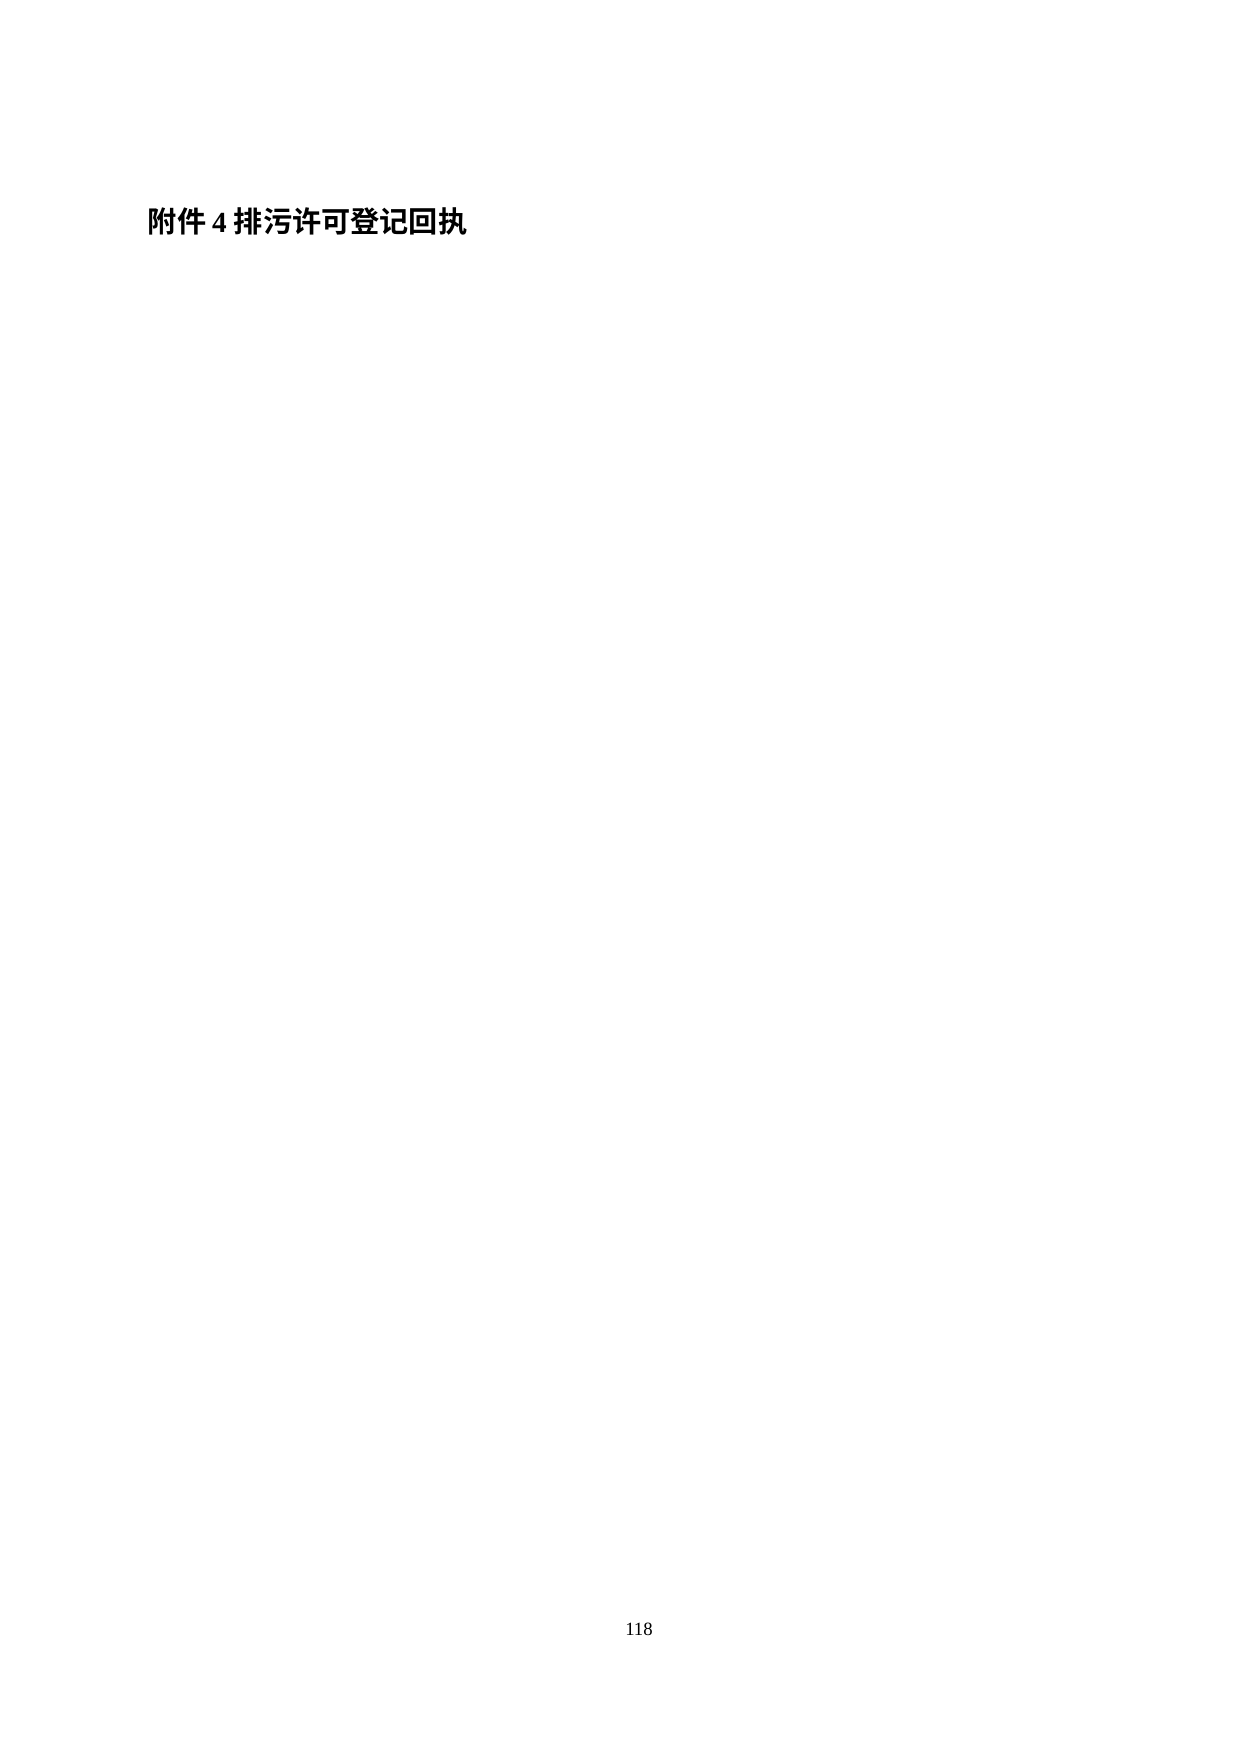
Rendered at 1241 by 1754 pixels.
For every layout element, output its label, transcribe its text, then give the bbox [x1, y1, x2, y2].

subtitle 附件4 排污许可登记回执 [148, 185, 1092, 254]
